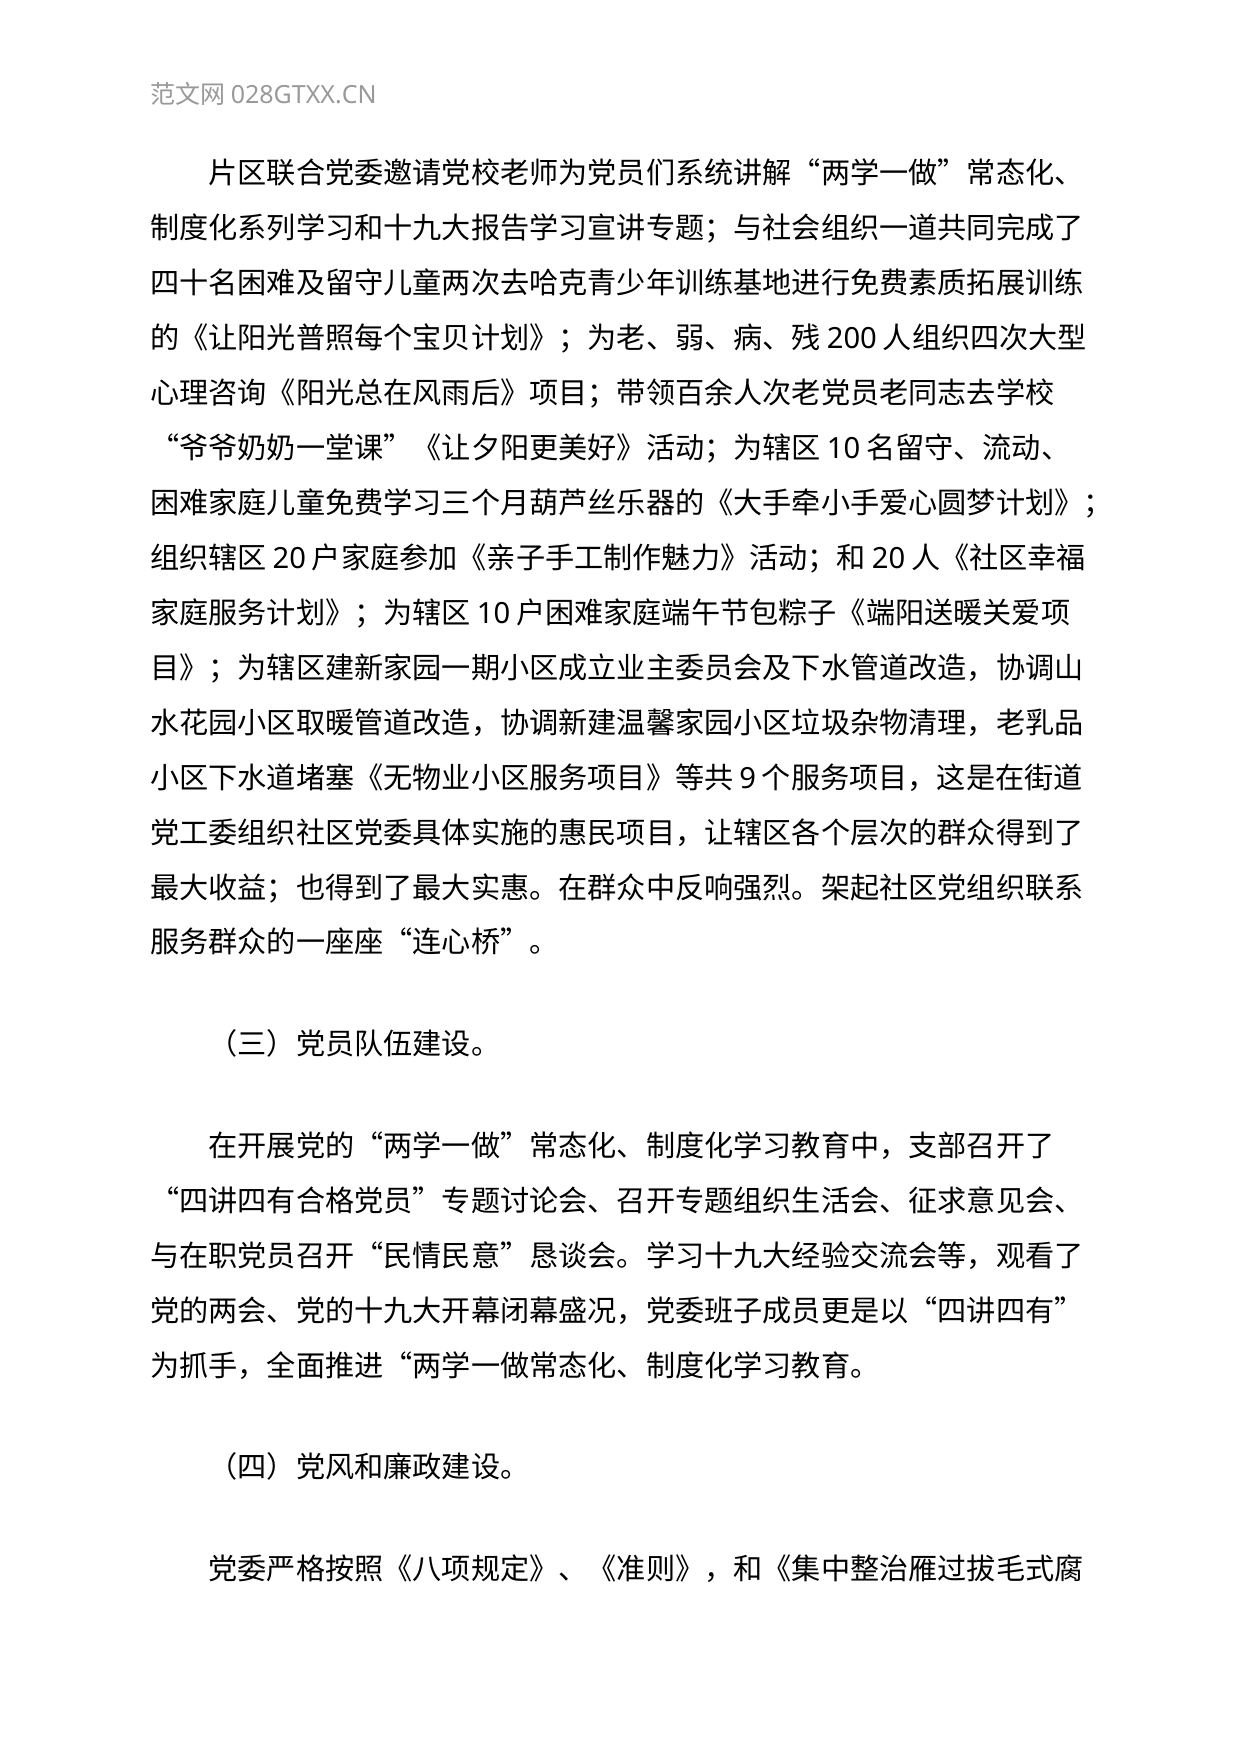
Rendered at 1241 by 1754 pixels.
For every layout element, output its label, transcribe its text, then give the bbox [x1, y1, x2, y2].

text 片区联合党委邀请党校老师为党员们系统讲解“两学一做”常态化、制度化系列学习和十九大报告学习宣讲专题；与社会组织一道共同完成了四十名困难及留守儿童两次去哈克青少年训练基地进行免费素质拓展训练的《让阳光普照每个宝贝计划》；为老、弱、病、残200人组织四次大型心理咨询《阳光总在风雨后》项目；带领百余人次老党员老同志去学校“爷爷奶奶一堂课”《让夕阳更美好》活动；为辖区10名留守、流动、困难家庭儿童免费学习三个月葫芦丝乐器的《大手牵小手爱心圆梦计划》；组织辖区20户家庭参加《亲子手工制作魅力》活动；和20人《社区幸福家庭服务计划》；为辖区10户困难家庭端午节包粽子《端阳送暖关爱项目》；为辖区建新家园一期小区成立业主委员会及下水管道改造，协调山水花园小区取暖管道改造，协调新建温馨家园小区垃圾杂物清理，老乳品小区下水道堵塞《无物业小区服务项目》等共9个服务项目，这是在街道党工委组织社区党委具体实施的惠民项目，让辖区各个层次的群众得到了最大收益；也得到了最大实惠。在群众中反响强烈。架起社区党组织联系服务群众的一座座“连心桥”。 [150, 150, 1090, 961]
text 在开展党的“两学一做”常态化、制度化学习教育中，支部召开了“四讲四有合格党员”专题讨论会、召开专题组织生活会、征求意见会、与在职党员召开“民情民意”恳谈会。学习十九大经验交流会等，观看了党的两会、党的十九大开幕闭幕盛况，党委班子成员更是以“四讲四有”为抓手，全面推进“两学一做常态化、制度化学习教育。 [150, 1123, 1090, 1384]
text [150, 1546, 1090, 1588]
text （四）党风和廉政建设。 [150, 1444, 1090, 1486]
text （三）党员队伍建设。 [150, 1021, 1090, 1063]
